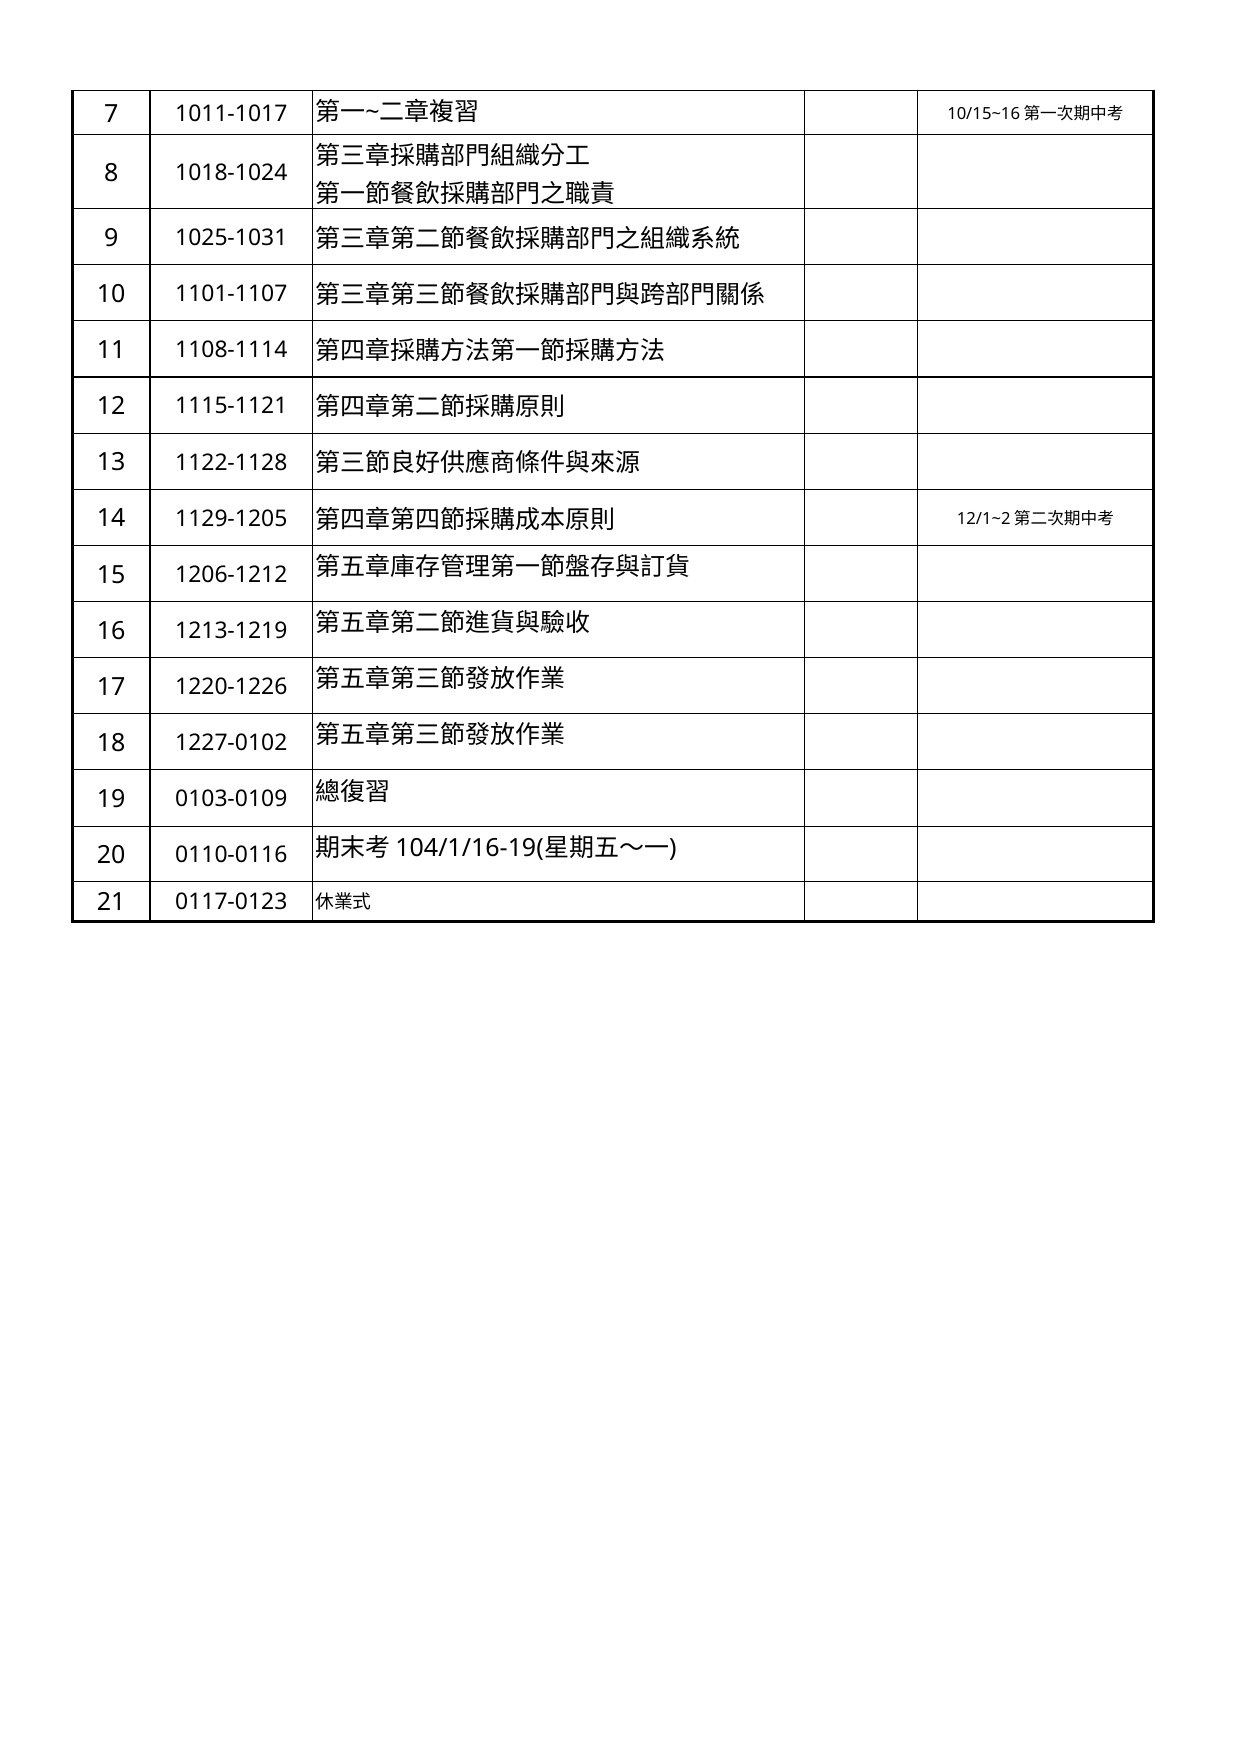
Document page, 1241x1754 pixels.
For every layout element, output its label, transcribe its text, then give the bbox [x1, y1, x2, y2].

table_cell [805, 770, 917, 826]
table_cell [805, 378, 917, 432]
table_cell 17 [74, 658, 149, 713]
table_cell [805, 490, 917, 545]
table_cell 10/15~16第一次期中考 [918, 91, 1152, 134]
table_cell [805, 827, 917, 881]
table_cell [805, 882, 917, 920]
table_cell [918, 882, 1152, 920]
table_cell 第四章採購方法第一節採購方法 [313, 321, 804, 376]
table_cell [918, 265, 1152, 320]
table_cell [918, 434, 1152, 489]
table_cell 10 [74, 265, 149, 320]
table_cell 20 [74, 827, 149, 881]
table_cell 8 [74, 135, 149, 208]
table_cell 13 [74, 434, 149, 489]
table_cell 15 [74, 546, 149, 601]
table_cell 0117-0123 [151, 882, 312, 920]
table_cell 7 [74, 91, 149, 134]
table_cell 1115-1121 [151, 378, 312, 432]
table_cell 第三章第三節餐飲採購部門與跨部門關係 [313, 265, 804, 320]
table_cell 期末考-19(星期五～一) [313, 827, 804, 881]
table_cell 0110-0116 [151, 827, 312, 881]
table_cell [918, 209, 1152, 264]
table_cell 第五章第二節進貨與驗收 [313, 602, 804, 657]
table_cell [805, 714, 917, 769]
table_cell 11 [74, 321, 149, 376]
table_cell 第三章第二節餐飲採購部門之組織系統 [313, 209, 804, 264]
table_cell 1129-1205 [151, 490, 312, 545]
table_cell [918, 714, 1152, 769]
table_cell 18 [74, 714, 149, 769]
table_cell [918, 321, 1152, 376]
table_cell 1122-1128 [151, 434, 312, 489]
table_cell [805, 602, 917, 657]
table_cell 1220-1226 [151, 658, 312, 713]
table_cell 總復習 [313, 770, 804, 826]
table_cell 第五章第三節發放作業 [313, 658, 804, 713]
table_cell 1213-1219 [151, 602, 312, 657]
table_cell 第四章第四節採購成本原則 [313, 490, 804, 545]
table_cell 第三章採購部門組織分工 第一節餐飲採購部門之職責 [313, 135, 804, 208]
table_cell 12 [74, 378, 149, 432]
table_cell 第五章庫存管理第一節盤存與訂貨 [313, 546, 804, 601]
table_cell [918, 135, 1152, 208]
table_cell [805, 658, 917, 713]
table_cell [805, 321, 917, 376]
table_cell 休業式 [313, 882, 804, 920]
table_cell 9 [74, 209, 149, 264]
table_cell [805, 265, 917, 320]
table_cell 1025-1031 [151, 209, 312, 264]
table_cell [805, 546, 917, 601]
table_cell 0103-0109 [151, 770, 312, 826]
table_cell 19 [74, 770, 149, 826]
table_cell 12/1~2第二次期中考 [918, 490, 1152, 545]
table_cell [918, 378, 1152, 432]
table_cell 1108-1114 [151, 321, 312, 376]
table_cell 1011-1017 [151, 91, 312, 134]
table_cell 第一~二章複習 [313, 91, 804, 134]
table_cell [918, 770, 1152, 826]
table_cell [805, 434, 917, 489]
table_cell [805, 135, 917, 208]
table_cell 14 [74, 490, 149, 545]
table_cell 第四章第二節採購原則 [313, 378, 804, 432]
table_cell 1227-0102 [151, 714, 312, 769]
table_cell [805, 91, 917, 134]
table_cell 16 [74, 602, 149, 657]
table_cell [918, 546, 1152, 601]
table_cell 第三節良好供應商條件與來源 [313, 434, 804, 489]
table_cell [918, 658, 1152, 713]
table_cell 第五章第三節發放作業 [313, 714, 804, 769]
table_cell 1206-1212 [151, 546, 312, 601]
table_cell [918, 827, 1152, 881]
table_cell 21 [74, 882, 149, 920]
table_cell [918, 602, 1152, 657]
table_cell 1101-1107 [151, 265, 312, 320]
table_cell 1018-1024 [151, 135, 312, 208]
table_cell [805, 209, 917, 264]
